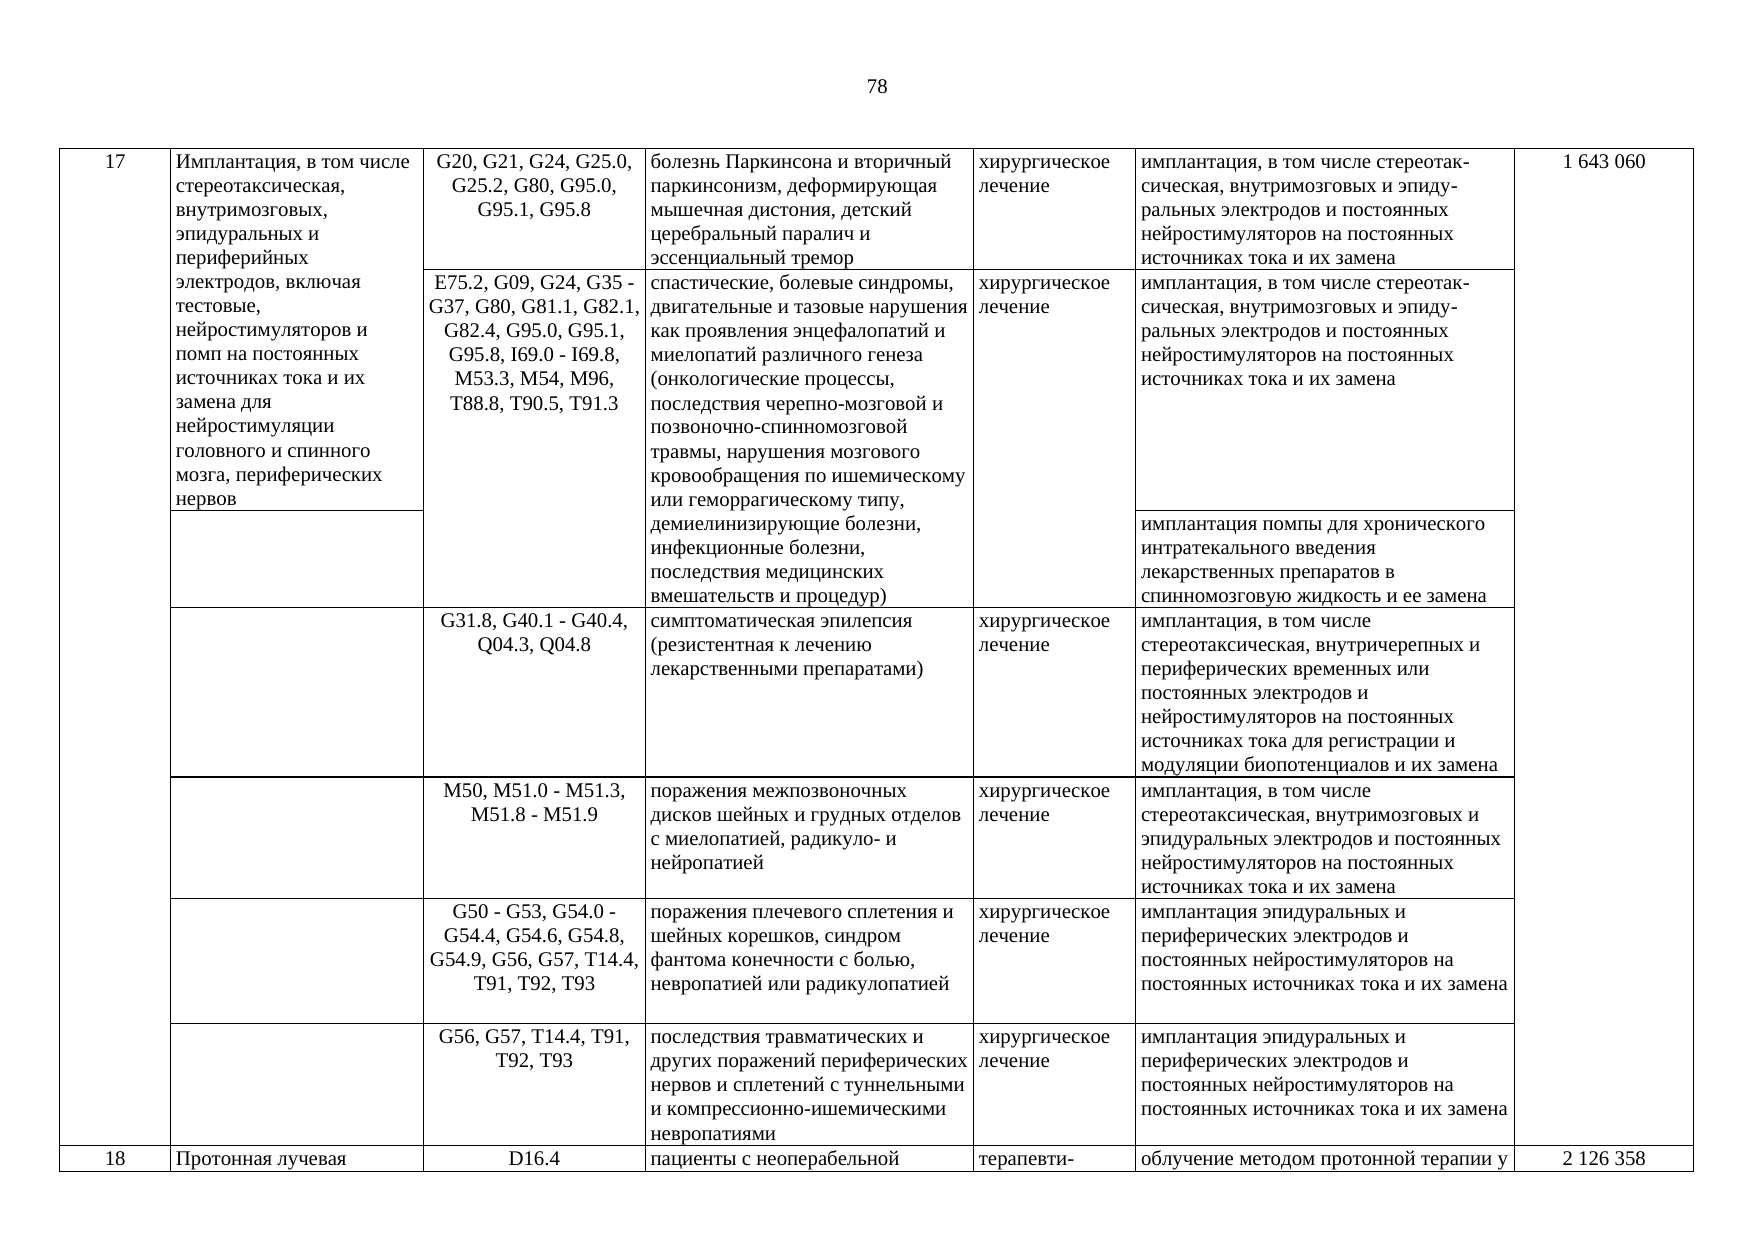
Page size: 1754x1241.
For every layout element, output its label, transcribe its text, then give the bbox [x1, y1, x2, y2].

table_cell [171, 899, 423, 1023]
table_cell болезнь Паркинсона и вторичный паркинсонизм, деформирующая мышечная дистония, детский церебральный паралич и эссенциальный тремор [646, 149, 973, 269]
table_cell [1136, 1146, 1514, 1171]
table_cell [974, 149, 1135, 269]
table_cell G20, G21, G24, G25.0, G25.2, G80, G95.0, G95.1, G95.8 [424, 149, 645, 269]
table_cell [646, 1146, 973, 1171]
table_cell G50 - G53, G54.0 - G54.4, G54.6, G54.8, G54.9, G56, G57, T14.4, T91, T92, T93 [424, 899, 645, 1023]
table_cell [171, 1146, 423, 1171]
table_cell [171, 608, 423, 776]
table_cell 1 643 060 [1515, 149, 1693, 1144]
table_cell 2 126 358 [1515, 1146, 1693, 1171]
table_cell 18 [60, 1146, 170, 1171]
table_cell хирургическое лечение [974, 778, 1135, 898]
table_cell хирургическое лечение [974, 1024, 1135, 1144]
table_cell имплантация, в том числе стереотаксическая, внутримозговых и эпидуральных электродов и постоянных нейростимуляторов на постоянных источниках тока и их замена [1136, 149, 1514, 269]
table_cell последствия травматических и других поражений периферических нервов и сплетений с туннельными и компрессионно-ишемическими невропатиями [646, 1024, 973, 1144]
table_cell D16.4 [424, 1146, 645, 1171]
table_cell [171, 1024, 423, 1144]
table_cell G56, G57, T14.4, T91, T92, T93 [424, 1024, 645, 1144]
table_cell имплантация помпы для хронического интратекального введения лекарственных препаратов в спинномозговую жидкость и ее замена [1136, 511, 1514, 607]
table_cell имплантация, в том числе стереотаксическая, внутримозговых и эпидуральных электродов и постоянных нейростимуляторов на постоянных источниках тока и их замена [1136, 270, 1514, 510]
table_cell имплантация эпидуральных и периферических электродов и постоянных нейростимуляторов на постоянных источниках тока и их замена [1136, 1024, 1514, 1144]
table_cell симптоматическая эпилепсия (резистентная к лечению лекарственными препаратами) [646, 608, 973, 776]
table_cell имплантация эпидуральных и периферических электродов и постоянных нейростимуляторов на постоянных источниках тока и их замена [1136, 899, 1514, 1023]
table_cell [171, 778, 423, 898]
table_cell хирургическое лечение [974, 270, 1135, 607]
table_cell 17 [60, 149, 170, 1144]
table_cell хирургическое лечение [974, 899, 1135, 1023]
table_cell M50, M51.0 - M51.3, M51.8 - M51.9 [424, 778, 645, 898]
table_cell имплантация, в том числе стереотаксическая, внутримозговых и эпидуральных электродов и постоянных нейростимуляторов на постоянных источниках тока и их замена [1136, 778, 1514, 898]
table_cell хирургическое лечение [974, 608, 1135, 776]
table_cell имплантация, в том числе стереотаксическая, внутричерепных и периферических временных или постоянных электродов и нейростимуляторов на постоянных источниках тока для регистрации и модуляции биопотенциалов и их замена [1136, 608, 1514, 776]
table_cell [974, 1146, 1135, 1171]
table_cell спастические, болевые синдромы, двигательные и тазовые нарушения как проявления энцефалопатий и миелопатий различного генеза (онкологические процессы, последствия черепно-мозговой и позвоночно-спинномозговой травмы, нарушения мозгового кровообращения по ишемическому или геморрагическому типу, демиелинизирующие болезни, инфекционные болезни, последствия медицинских вмешательств и процедур) [646, 270, 973, 607]
table_cell поражения плечевого сплетения и шейных корешков, синдром фантома конечности с болью, невропатией или радикулопатией [646, 899, 973, 1023]
table_cell G31.8, G40.1 - G40.4, Q04.3, Q04.8 [424, 608, 645, 776]
table_cell E75.2, G09, G24, G35 - G37, G80, G81.1, G82.1, G82.4, G95.0, G95.1, G95.8, I69.0 - I69.8, M53.3, M54, M96, T88.8, T90.5, T91.3 [424, 270, 645, 607]
table_cell поражения межпозвоночных дисков шейных и грудных отделов с миелопатией, радикуло- и нейропатией [646, 778, 973, 898]
table_cell [171, 511, 423, 607]
table_cell Имплантация, в том числе стереотаксическая, внутримозговых, эпидуральных и периферийных электродов, включая тестовые, нейростимуляторов и помп на постоянных источниках тока и их замена для нейростимуляции головного и спинного мозга, периферических нервов [171, 149, 423, 510]
